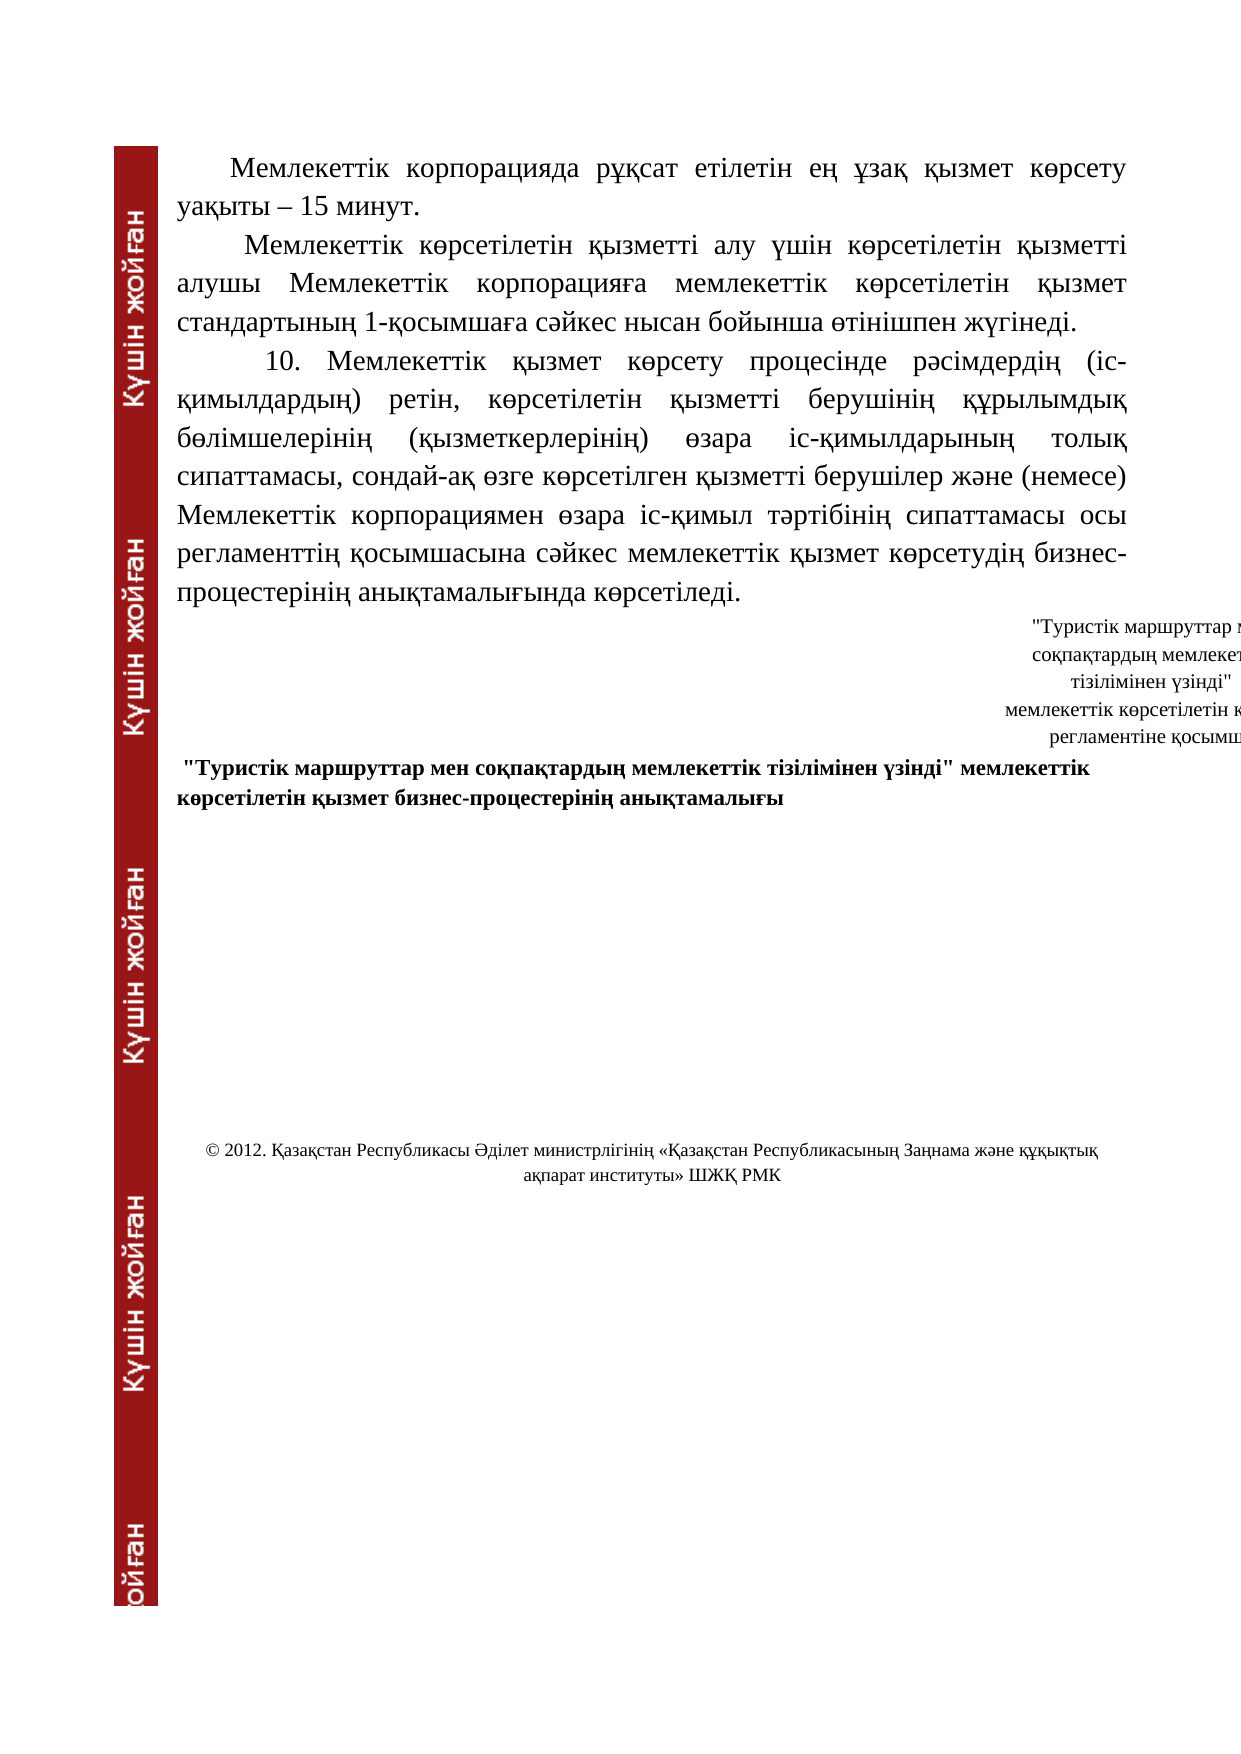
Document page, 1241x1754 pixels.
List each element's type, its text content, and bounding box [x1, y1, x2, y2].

picture [114, 607, 158, 613]
text 10. Мемлекеттік қызмет көрсету процесінде рәсімдердің (іс-қимылдардың) ретін, көрсетілетін қызметті берушінің құрылымдық бөлімшелерінің (қызметкерлерінің) өзара іс-қимылдарының толық сипаттамасы, сондай-ақ өзге көрсетілген қызметті берушілер және (немесе) Мемлекеттік корпорациямен өзара іс-қимыл тәртібінің сипаттамасы осы регламенттің қосымшасына сәйкес мемлекеттік қызмет көрсетудің бизнес-процестерінің анықтамалығында көрсетіледі. [112, 343, 1128, 607]
text "Туристік маршруттар мен соқпақтардың мемлекеттік тізілімінен үзінді" мемлекеттік көрсетілетін қызмет бизнес-процестерінің анықтамалығы [112, 754, 1128, 811]
text © 2012. Қазақстан Республикасы Әділет министрлігінің «Қазақстан Республикасының Заңнама және құқықтық ақпарат институты» ШЖҚ РМК [112, 1139, 1128, 1186]
picture [114, 1186, 158, 1606]
table_header [101, 613, 912, 754]
text Мемлекеттік корпорацияда рұқсат етілетін ең ұзақ қызмет көрсету уақыты – 15 минут. [112, 150, 1128, 222]
table_header "Туристік маршруттар мен соқпақтардың мемлекеттік тізілімінен үзінді" мемлекеттік көрсетілетін қызмет регламентіне қосымша [912, 613, 1240, 754]
text Мемлекеттік көрсетілетін қызметті алу үшін көрсетілетін қызметті алушы Мемлекеттік корпорацияға мемлекеттік көрсетілетін қызмет стандартының 1-қосымшаға сәйкес нысан бойынша өтінішпен жүгінеді. [112, 227, 1128, 338]
picture [114, 146, 158, 150]
picture [114, 338, 158, 343]
picture [114, 222, 158, 227]
picture [114, 811, 158, 1139]
